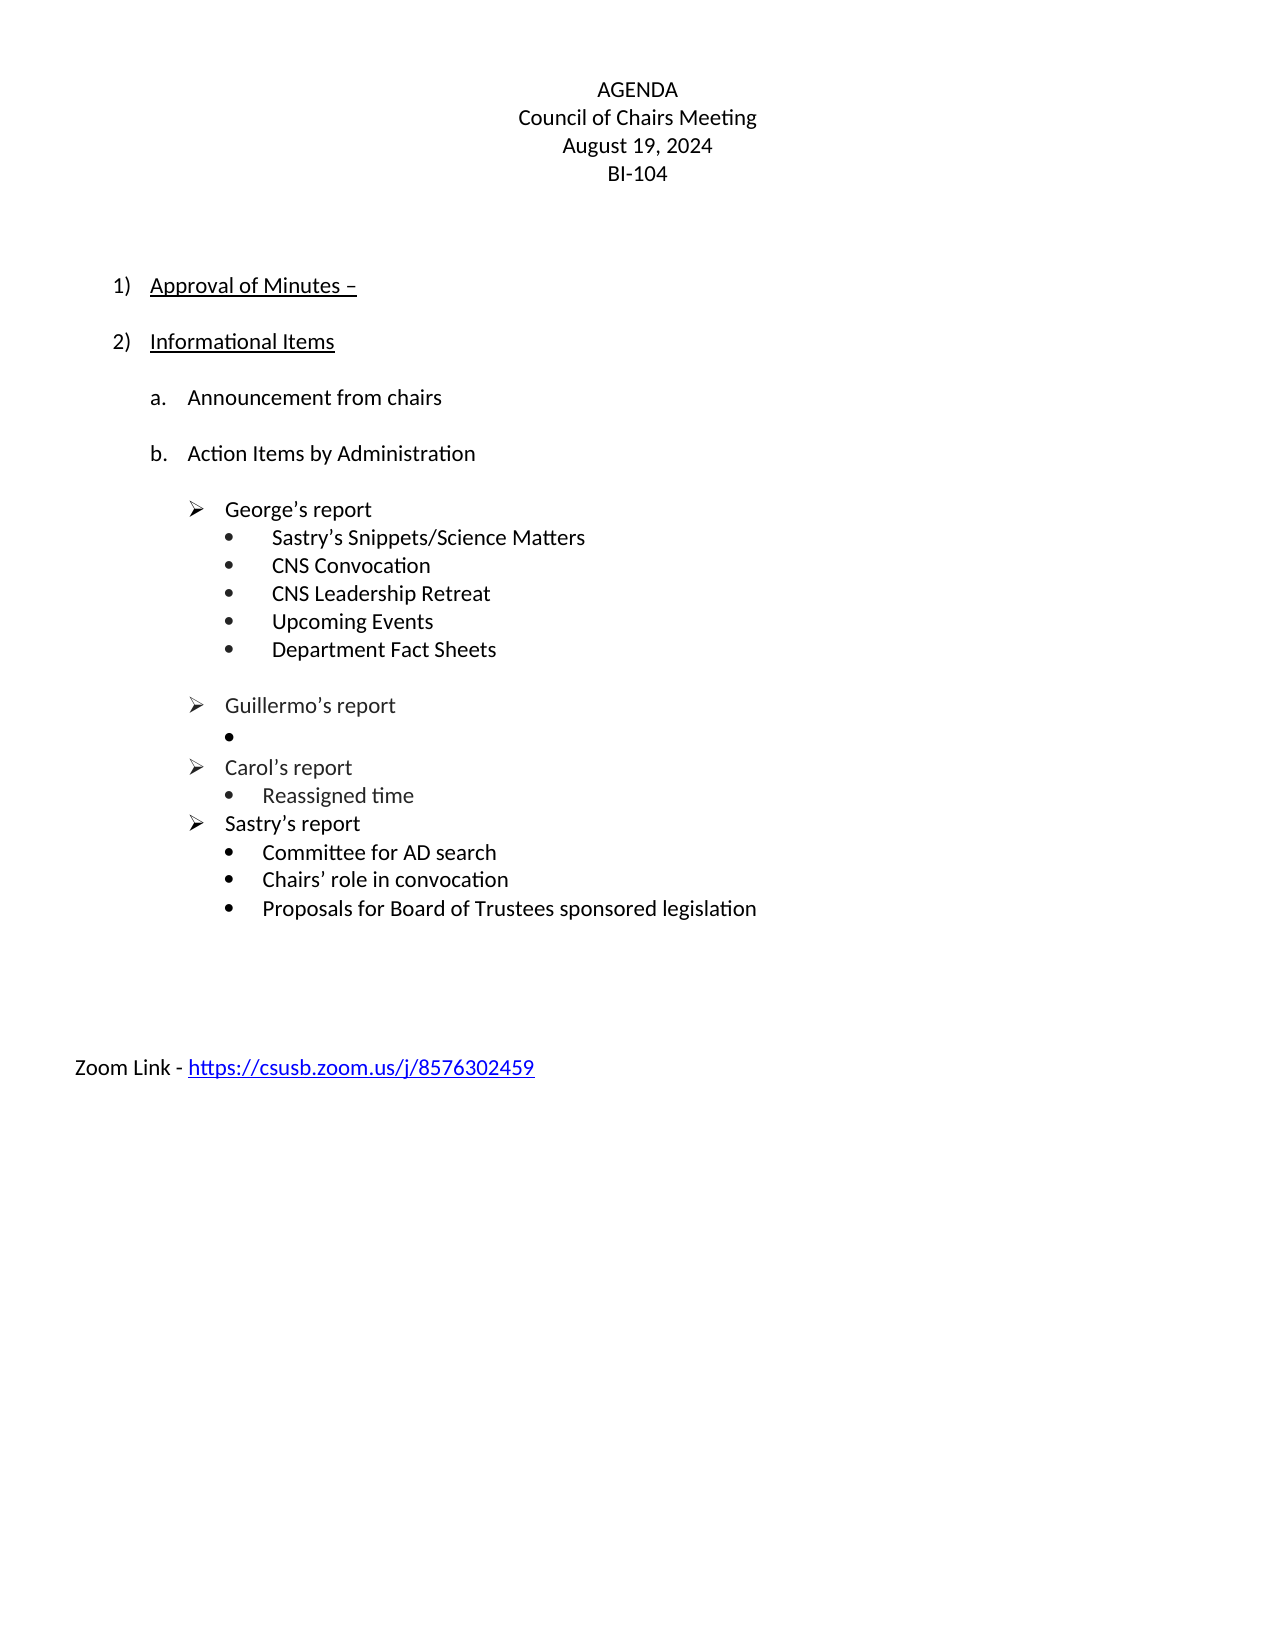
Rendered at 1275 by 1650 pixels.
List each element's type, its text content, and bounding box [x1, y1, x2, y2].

list Reassigned time [225, 782, 1200, 809]
text BI-104 [75, 159, 1200, 187]
list Action Items by Administration [150, 439, 1200, 467]
list Department Fact Sheets [225, 635, 1200, 663]
list CNS Convocation [225, 551, 1200, 579]
list Proposals for Board of Trustees sponsored legislation [225, 894, 1200, 922]
text AGENDA [75, 75, 1200, 103]
list Committee for AD search [225, 838, 1200, 866]
list Sastry’s Snippets/Science Matters [225, 523, 1200, 551]
text August 19, 2024 [75, 131, 1200, 159]
list Sastry’s report [187, 809, 1200, 838]
list Informational Items [112, 327, 1200, 355]
list Upcoming Events [225, 607, 1200, 635]
list Chairs’ role in convocation [225, 866, 1200, 894]
list Guillermo’s report [187, 691, 1200, 719]
list Carol’s report [187, 753, 1200, 782]
text Council of Chairs Meeting [75, 103, 1200, 131]
list George’s report [187, 495, 1200, 523]
list Approval of Minutes – [112, 271, 1200, 299]
text Zoom Link - https://csusb.zoom.us/j/8576302459 [75, 1053, 1200, 1081]
list Ann ouncement from chairs [150, 383, 1200, 411]
list CNS Leadership Retreat [225, 579, 1200, 607]
